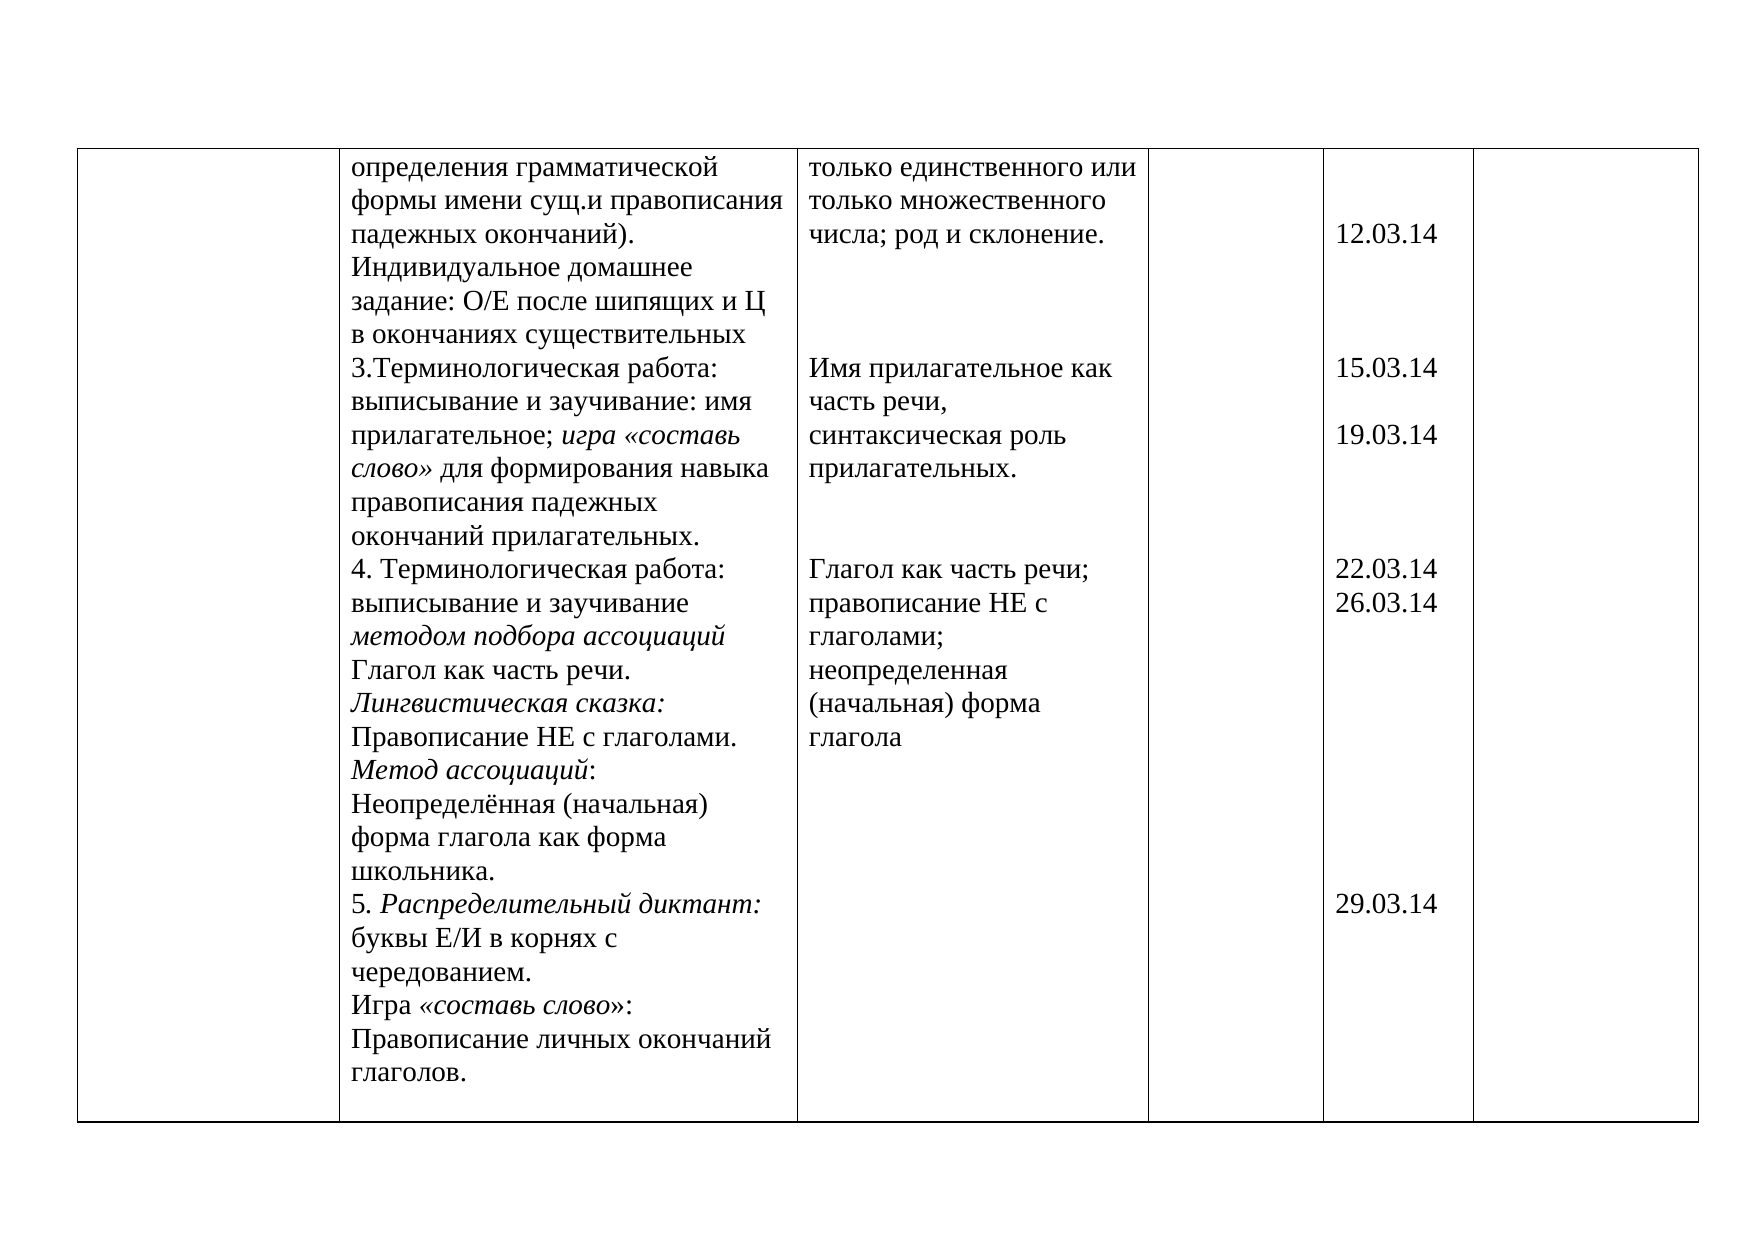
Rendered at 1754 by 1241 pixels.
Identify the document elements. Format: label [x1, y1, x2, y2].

table_cell [1474, 149, 1698, 1121]
table_cell [798, 149, 1148, 1121]
table_cell [1324, 149, 1473, 1121]
table_cell [340, 149, 797, 1121]
table_cell [78, 149, 339, 1121]
table_cell [1149, 149, 1323, 1121]
